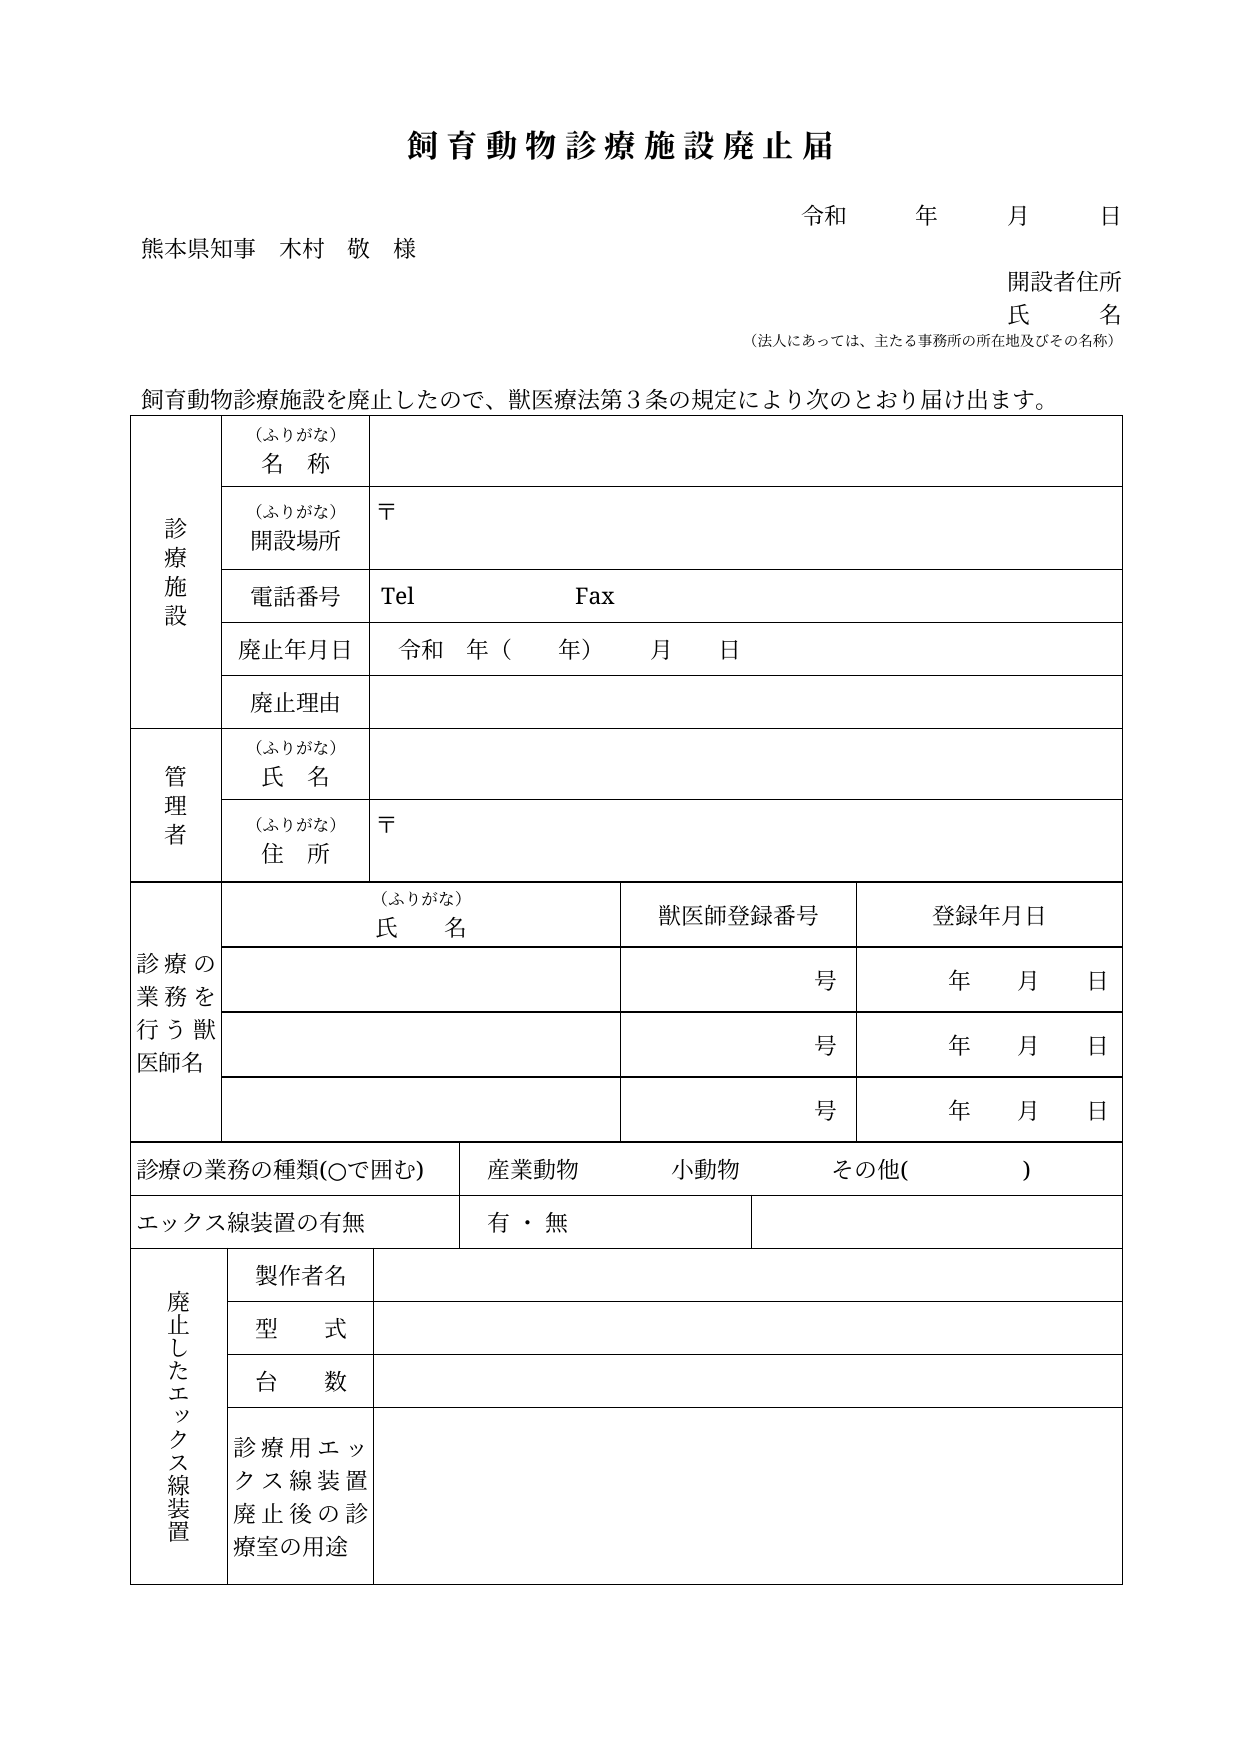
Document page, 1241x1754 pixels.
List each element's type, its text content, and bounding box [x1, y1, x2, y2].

text 熊本県知事 木村 敬 様 [118, 231, 1122, 264]
table_header [370, 416, 1122, 486]
table_cell エックス線装置の有無 [131, 1196, 459, 1248]
table_header （ふりがな） 名 称 [222, 416, 369, 486]
table_cell 〒 [370, 800, 1122, 881]
table_cell 廃止したエックス線装置 [131, 1249, 227, 1584]
table_cell （ふりがな） 氏 名 [222, 883, 620, 946]
text 開設者住所 [118, 264, 1122, 297]
table_cell [374, 1249, 1122, 1301]
table_cell 製作者名 [228, 1249, 373, 1301]
text 氏 名 [118, 297, 1122, 330]
table_cell Tel Fax [370, 570, 1122, 622]
table_cell 診療用エックス線装置廃止後の診療室の用途 [228, 1408, 373, 1584]
table_cell 廃止年月日 [222, 623, 369, 675]
text 飼育動物診療施設を廃止したので、獣医療法第３条の規定により次のとおり届け出ます。 [118, 382, 1122, 415]
table_cell 台 数 [228, 1355, 373, 1407]
table_cell [222, 1013, 620, 1076]
table_cell （ふりがな） 開設場所 [222, 487, 369, 568]
table_cell [222, 1078, 620, 1141]
table_cell 号 [621, 1013, 856, 1076]
table_cell [374, 1302, 1122, 1354]
table_header 診 療 施 設 [131, 416, 221, 728]
table_cell （ふりがな） 氏 名 [222, 729, 369, 799]
table_cell （ふりがな） 住 所 [222, 800, 369, 881]
table_cell [370, 729, 1122, 799]
table_cell 年 月 日 [857, 948, 1122, 1011]
table_cell 診療の業務を行う獣医師名 [131, 883, 221, 1141]
table_cell 令和 年（ 年） 月 日 [370, 623, 1122, 675]
table_cell [222, 948, 620, 1011]
table_cell 廃止理由 [222, 676, 369, 728]
text 令和 年 月 日 [118, 198, 1122, 231]
table_cell 〒 [370, 487, 1122, 568]
table_cell 号 [621, 948, 856, 1011]
table_cell [370, 676, 1122, 728]
table_cell 診療の業務の種類(○で囲む) [131, 1143, 459, 1194]
text 飼 育 動 物 診 療 施 設 廃 止 届 [118, 122, 1122, 167]
table_cell 年 月 日 [857, 1078, 1122, 1141]
table_cell [374, 1355, 1122, 1407]
table_cell 型 式 [228, 1302, 373, 1354]
table_cell 獣医師登録番号 [621, 883, 856, 946]
table_cell 産業動物 小動物 その他( ) [460, 1143, 1122, 1194]
table_cell [752, 1196, 1122, 1248]
table_cell [374, 1408, 1122, 1584]
table_cell 管 理 者 [131, 729, 221, 881]
table_cell 号 [621, 1078, 856, 1141]
table_cell 登録年月日 [857, 883, 1122, 946]
table_cell 有 ・ 無 [460, 1196, 751, 1248]
text （法人にあっては、主たる事務所の所在地及びその名称） [118, 330, 1122, 351]
table_cell 電話番号 [222, 570, 369, 622]
table_cell 年 月 日 [857, 1013, 1122, 1076]
